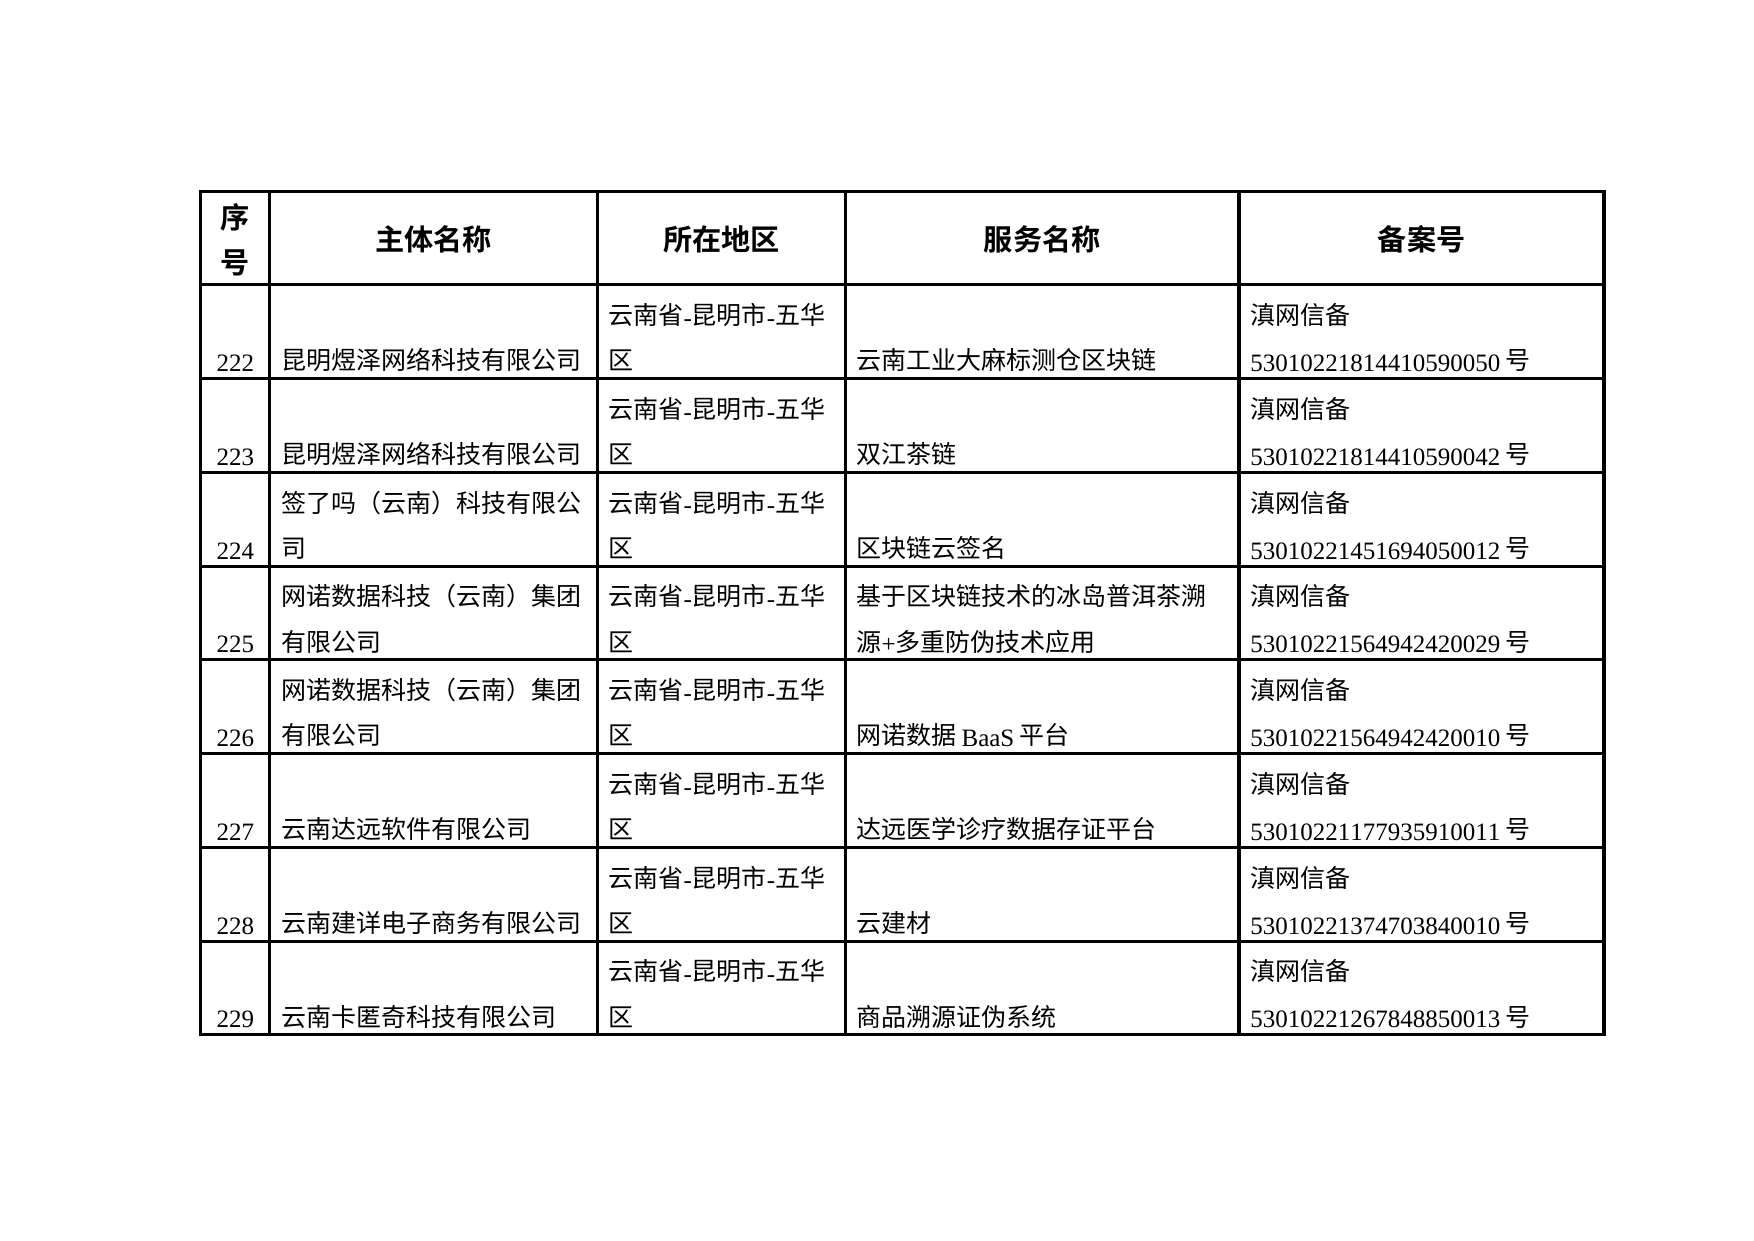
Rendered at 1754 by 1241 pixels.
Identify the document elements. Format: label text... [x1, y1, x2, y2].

table_cell 225 [202, 568, 268, 658]
table_cell 云南达远软件有限公司 [271, 755, 596, 846]
table_cell 云南省-昆明市-五华区 [599, 661, 844, 752]
table_cell 昆明煜泽网络科技有限公司 [271, 286, 596, 377]
table_cell 云南卡匿奇科技有限公司 [271, 943, 596, 1033]
table_header 所在地区 [599, 193, 844, 283]
table_cell 云南工业大麻标测仓区块链 [847, 286, 1237, 377]
table_cell 228 [202, 849, 268, 939]
table_cell 滇网信备53010221177935910011号 [1241, 755, 1602, 846]
table_cell 云建材 [847, 849, 1237, 939]
table_cell 云南省-昆明市-五华区 [599, 474, 844, 564]
table_cell 达远医学诊疗数据存证平台 [847, 755, 1237, 846]
table_cell 滇网信备53010221564942420010号 [1241, 661, 1602, 752]
table_header 主体名称 [271, 193, 596, 283]
table_cell 双江茶链 [847, 380, 1237, 471]
table_cell 229 [202, 943, 268, 1033]
table_cell 云南省-昆明市-五华区 [599, 380, 844, 471]
table_cell 226 [202, 661, 268, 752]
table_cell 云南省-昆明市-五华区 [599, 286, 844, 377]
table_cell 网诺数据BaaS平台 [847, 661, 1237, 752]
table_cell 云南建详电子商务有限公司 [271, 849, 596, 939]
table_header 序号 [202, 193, 268, 283]
table_cell 商品溯源证伪系统 [847, 943, 1237, 1033]
table_cell 网诺数据科技（云南）集团有限公司 [271, 568, 596, 658]
table_cell 滇网信备53010221814410590042号 [1241, 380, 1602, 471]
table_header 服务名称 [847, 193, 1237, 283]
table_cell 滇网信备53010221374703840010号 [1241, 849, 1602, 939]
table_cell 云南省-昆明市-五华区 [599, 943, 844, 1033]
table_cell 区块链云签名 [847, 474, 1237, 564]
table_cell 云南省-昆明市-五华区 [599, 849, 844, 939]
table_cell 签了吗（云南）科技有限公司 [271, 474, 596, 564]
table_cell 基于区块链技术的冰岛普洱茶溯源+多重防伪技术应用 [847, 568, 1237, 658]
table_cell 滇网信备53010221267848850013号 [1241, 943, 1602, 1033]
table_cell 昆明煜泽网络科技有限公司 [271, 380, 596, 471]
table_cell 云南省-昆明市-五华区 [599, 755, 844, 846]
table_cell 网诺数据科技（云南）集团有限公司 [271, 661, 596, 752]
table_cell 滇网信备53010221451694050012号 [1241, 474, 1602, 564]
table_cell 滇网信备53010221564942420029号 [1241, 568, 1602, 658]
table_header 备案号 [1241, 193, 1602, 283]
table_cell 滇网信备53010221814410590050号 [1241, 286, 1602, 377]
table_cell 222 [202, 286, 268, 377]
table_cell 云南省-昆明市-五华区 [599, 568, 844, 658]
table_cell 227 [202, 755, 268, 846]
table_cell 223 [202, 380, 268, 471]
table_cell 224 [202, 474, 268, 564]
